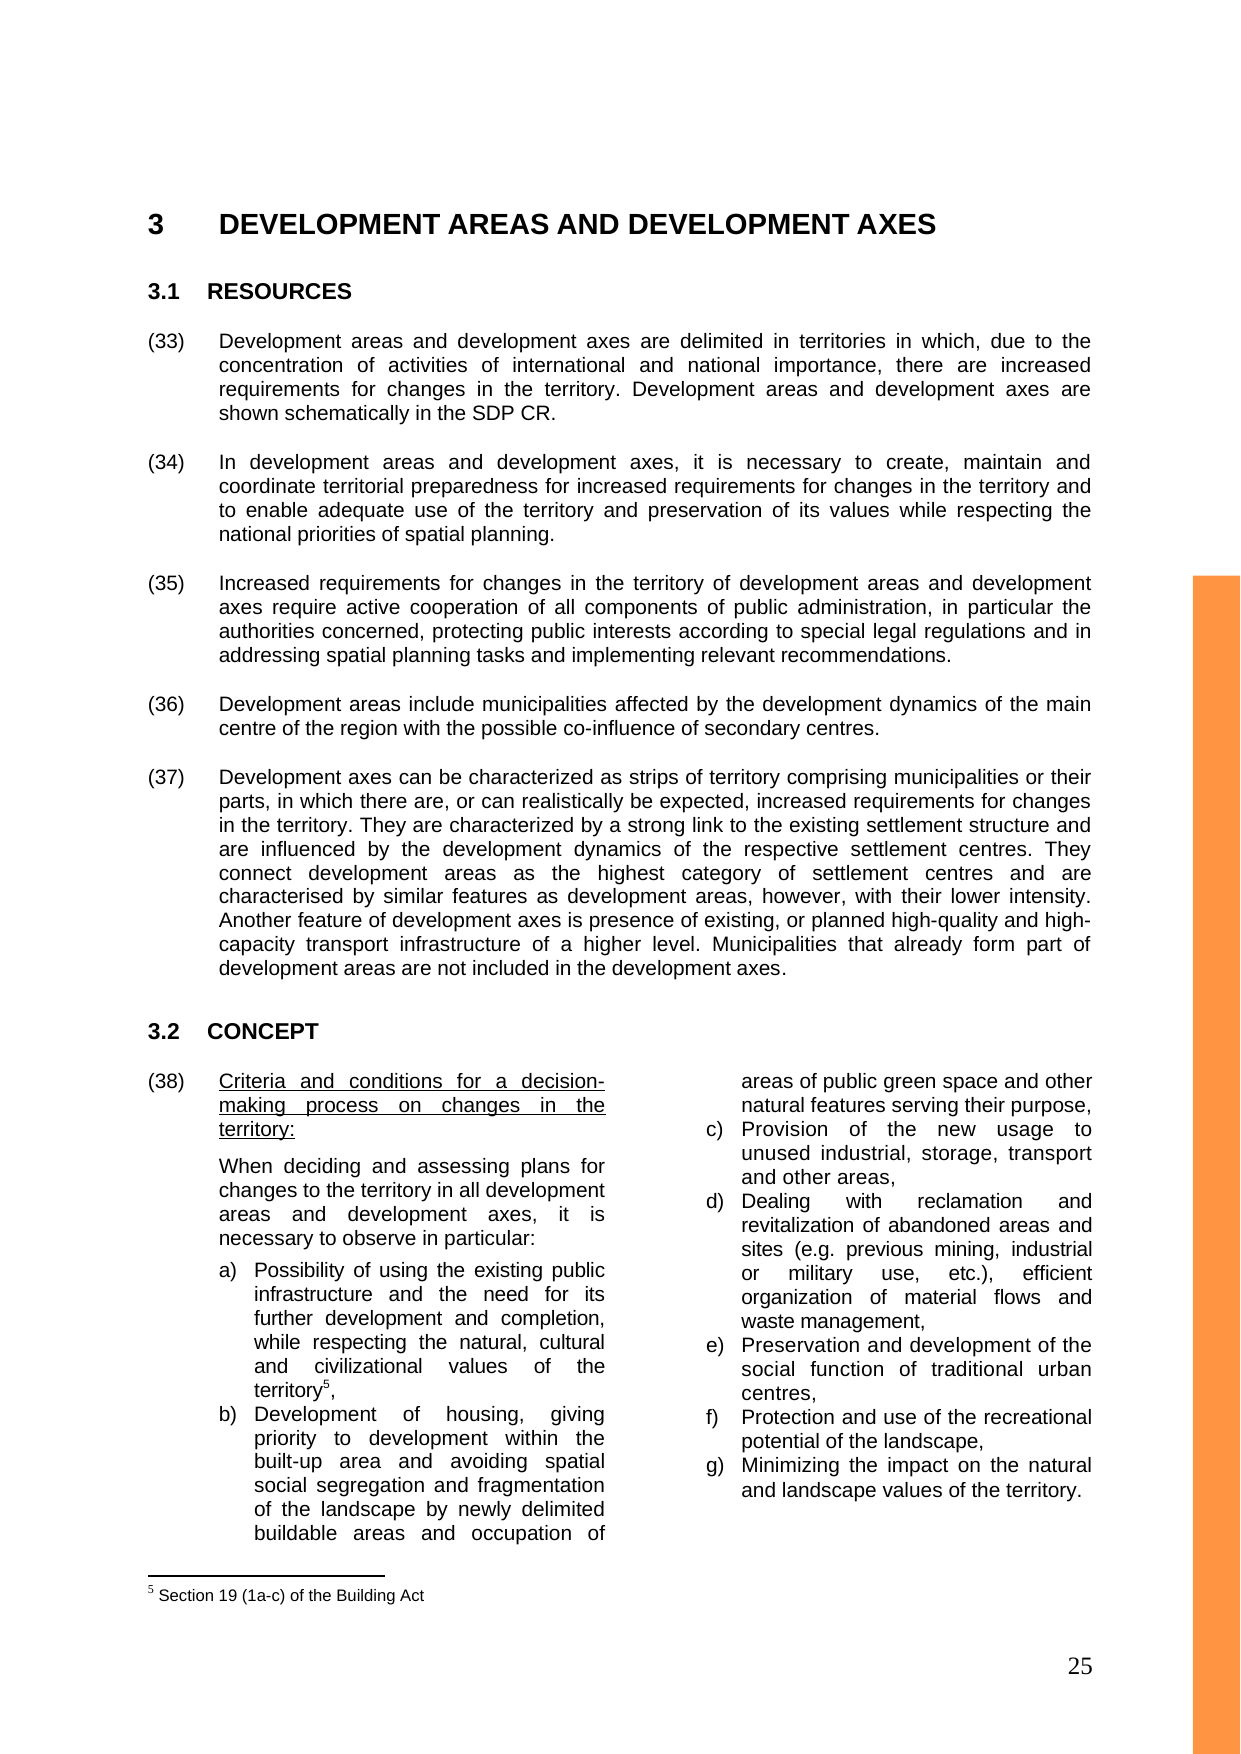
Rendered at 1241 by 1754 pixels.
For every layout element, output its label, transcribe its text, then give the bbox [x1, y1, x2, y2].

subtitle 3.1 RESOURCES [148, 278, 1092, 304]
list Protection and use of the recreational potential of the landscape, [706, 1404, 1092, 1452]
list Development areas include municipalities affected by the development dynamics of the main centre of the region with the possible co-influence of secondary centres. [148, 692, 1092, 739]
list Minimizing the impact on the natural and landscape values of the territory. [706, 1452, 1092, 1503]
list Increased requirements for changes in the territory of development areas and development axes require active cooperation of all components of public administration, in particular the authorities concerned, protecting public interests according to special legal regulations and in addressing spatial planning tasks and implementing relevant recommendations. [148, 571, 1092, 667]
list Development of housing, giving priority to development within the built-up area and avoiding spatial social segregation and fragmentation of the landscape by newly delimited buildable areas and occupation of areas of public green space and other natural features serving their purpose, [706, 1069, 1092, 1117]
list Provision of the new usage to unused industrial, storage, transport and other areas, [706, 1117, 1092, 1189]
list Development axes can be characterized as strips of territory comprising municipalities or their parts, in which there are, or can realistically be expected, increased requirements for changes in the territory. They are characterized by a strong link to the existing settlement structure and are influenced by the development dynamics of the respective settlement centres. They connect development areas as the highest category of settlement centres and are characterised by similar features as development areas, however, with their lower intensity. Another feature of development axes is presence of existing, or planned high-quality and high-capacity transport infrastructure of a higher level. Municipalities that already form part of development areas are not included in the development axes. [148, 764, 1092, 980]
subtitle DEVELOPMENT AREAS AND DEVELOPMENT AXES [148, 207, 1092, 240]
subtitle 3.2 CONCEPT [148, 1018, 1092, 1044]
list Possibility of using the existing public infrastructure and the need for its further development and completion, while respecting the natural, cultural and civilizational values ​​of the territory, [218, 1258, 605, 1401]
list Dealing with reclamation and revitalization of abandoned areas and sites (e.g. previous mining, industrial or military use, etc.), efficient organization of material flows and waste management, [706, 1189, 1092, 1333]
list Development areas and development axes are delimited in territories in which, due to the concentration of activities of international and national importance, there are increased requirements for changes in the territory. Development areas and development axes are shown schematically in the SDP CR. [148, 329, 1092, 425]
list In development areas and development axes, it is necessary to create, maintain and coordinate territorial preparedness for increased requirements for changes in the territory and to enable adequate use of the territory and preservation of its values while respecting the national priorities of spatial planning. [148, 450, 1092, 546]
list Development of housing, giving priority to development within the built-up area and avoiding spatial social segregation and fragmentation of the landscape by newly delimited buildable areas and occupation of areas of public green space and other natural features serving their purpose, [218, 1401, 605, 1545]
list Preservation and development of the social function of traditional urban centres, [706, 1333, 1092, 1404]
list Criteria and conditions for a decision-making process on changes in the territory: [148, 1069, 605, 1141]
text When deciding and assessing plans for changes to the territory in all development areas and development axes, it is necessary to observe in particular: [218, 1153, 605, 1249]
